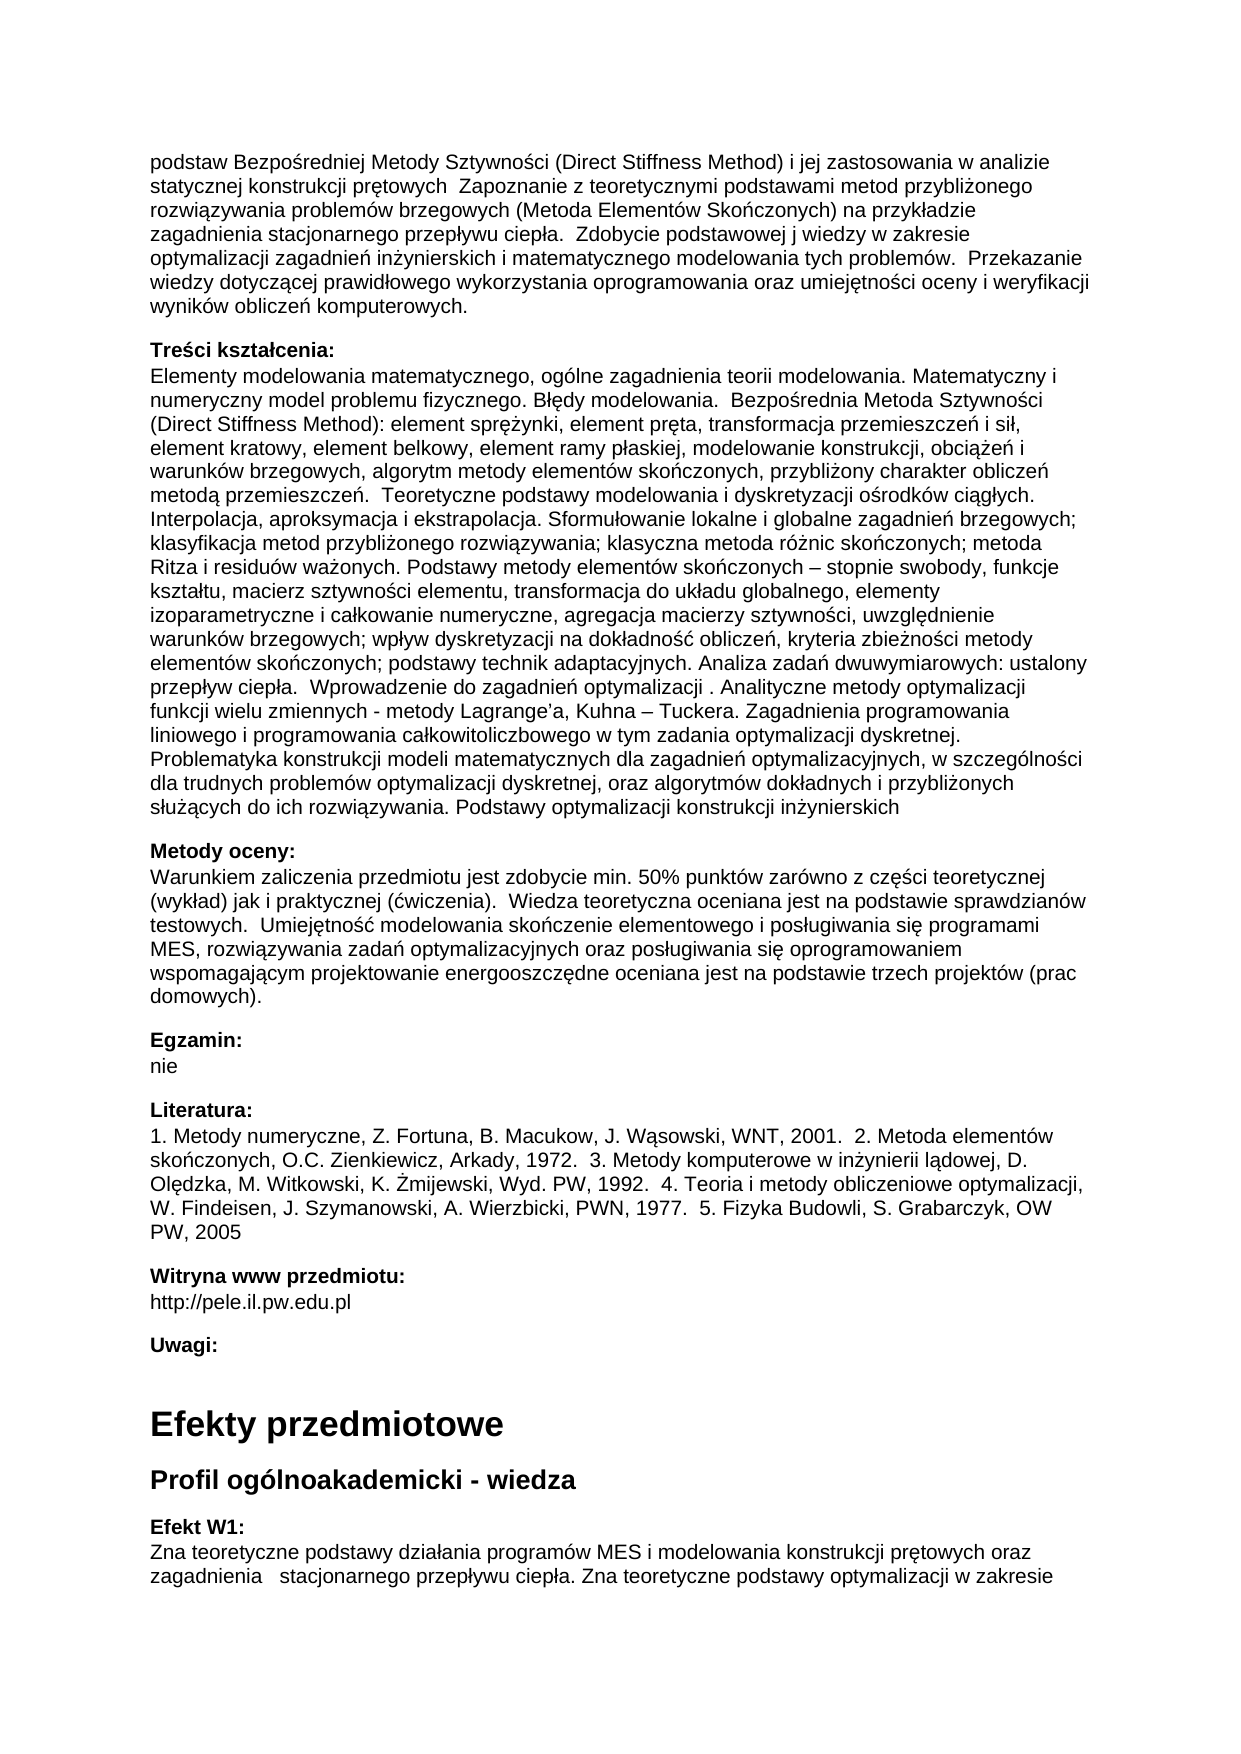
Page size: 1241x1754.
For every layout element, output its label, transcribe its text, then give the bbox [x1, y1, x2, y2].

text nie [150, 1054, 1090, 1078]
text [150, 1540, 1090, 1588]
text Elementy modelowania matematycznego, ogólne zagadnienia teorii modelowania. Matematyczny i numeryczny model problemu fizycznego. Błędy modelowania. Bezpośrednia Metoda Sztywności (Direct Stiffness Method): element sprężynki, element pręta, transformacja przemieszczeń i sił, element kratowy, element belkowy, element ramy płaskiej, modelowanie konstrukcji, obciążeń i warunków brzegowych, algorytm metody elementów skończonych, przybliżony charakter obliczeń metodą przemieszczeń. Teoretyczne podstawy modelowania i dyskretyzacji ośrodków ciągłych. Interpolacja, aproksymacja i ekstrapolacja. Sformułowanie lokalne i globalne zagadnień brzegowych; klasyfikacja metod przybliżonego rozwiązywania; klasyczna metoda różnic skończonych; metoda Ritza i residuów ważonych. Podstawy metody elementów skończonych – stopnie swobody, funkcje kształtu, macierz sztywności elementu, transformacja do układu globalnego, elementy izoparametryczne i całkowanie numeryczne, agregacja macierzy sztywności, uwzględnienie warunków brzegowych; wpływ dyskretyzacji na dokładność obliczeń, kryteria zbieżności metody elementów skończonych; podstawy technik adaptacyjnych. Analiza zadań dwuwymiarowych: ustalony przepływ ciepła. Wprowadzenie do zagadnień optymalizacji . Analityczne metody optymalizacji funkcji wielu zmiennych - metody Lagrange’a, Kuhna – Tuckera. Zagadnienia programowania liniowego i programowania całkowitoliczbowego w tym zadania optymalizacji dyskretnej. Problematyka konstrukcji modeli matematycznych dla zagadnień optymalizacyjnych, w szczególności dla trudnych problemów optymalizacji dyskretnej, oraz algorytmów dokładnych i przybliżonych służących do ich rozwiązywania. Podstawy optymalizacji konstrukcji inżynierskich [150, 363, 1090, 819]
text Literatura: [150, 1098, 1090, 1122]
text Treści kształcenia: [150, 337, 1090, 361]
subtitle Profil ogólnoakademicki - wiedza [150, 1464, 1090, 1495]
text Witryna www przedmiotu: [150, 1263, 1090, 1287]
text Efekt W1: [150, 1515, 1090, 1539]
text Metody oceny: [150, 838, 1090, 862]
subtitle Efekty przedmiotowe [150, 1403, 1090, 1444]
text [150, 150, 1090, 318]
text Warunkiem zaliczenia przedmiotu jest zdobycie min. 50% punktów zarówno z części teoretycznej (wykład) jak i praktycznej (ćwiczenia). Wiedza teoretyczna oceniana jest na podstawie sprawdzianów testowych. Umiejętność modelowania skończenie elementowego i posługiwania się programami MES, rozwiązywania zadań optymalizacyjnych oraz posługiwania się oprogramowaniem wspomagającym projektowanie energooszczędne oceniana jest na podstawie trzech projektów (prac domowych). [150, 864, 1090, 1008]
text Uwagi: [150, 1333, 1090, 1357]
text Egzamin: [150, 1028, 1090, 1052]
text 1. Metody numeryczne, Z. Fortuna, B. Macukow, J. Wąsowski, WNT, 2001. 2. Metoda elementów skończonych, O.C. Zienkiewicz, Arkady, 1972. 3. Metody komputerowe w inżynierii lądowej, D. Olędzka, M. Witkowski, K. Żmijewski, Wyd. PW, 1992. 4. Teoria i metody obliczeniowe optymalizacji, W. Findeisen, J. Szymanowski, A. Wierzbicki, PWN, 1977. 5. Fizyka Budowli, S. Grabarczyk, OW PW, 2005 [150, 1124, 1090, 1244]
text http://pele.il.pw.edu.pl [150, 1289, 1090, 1313]
